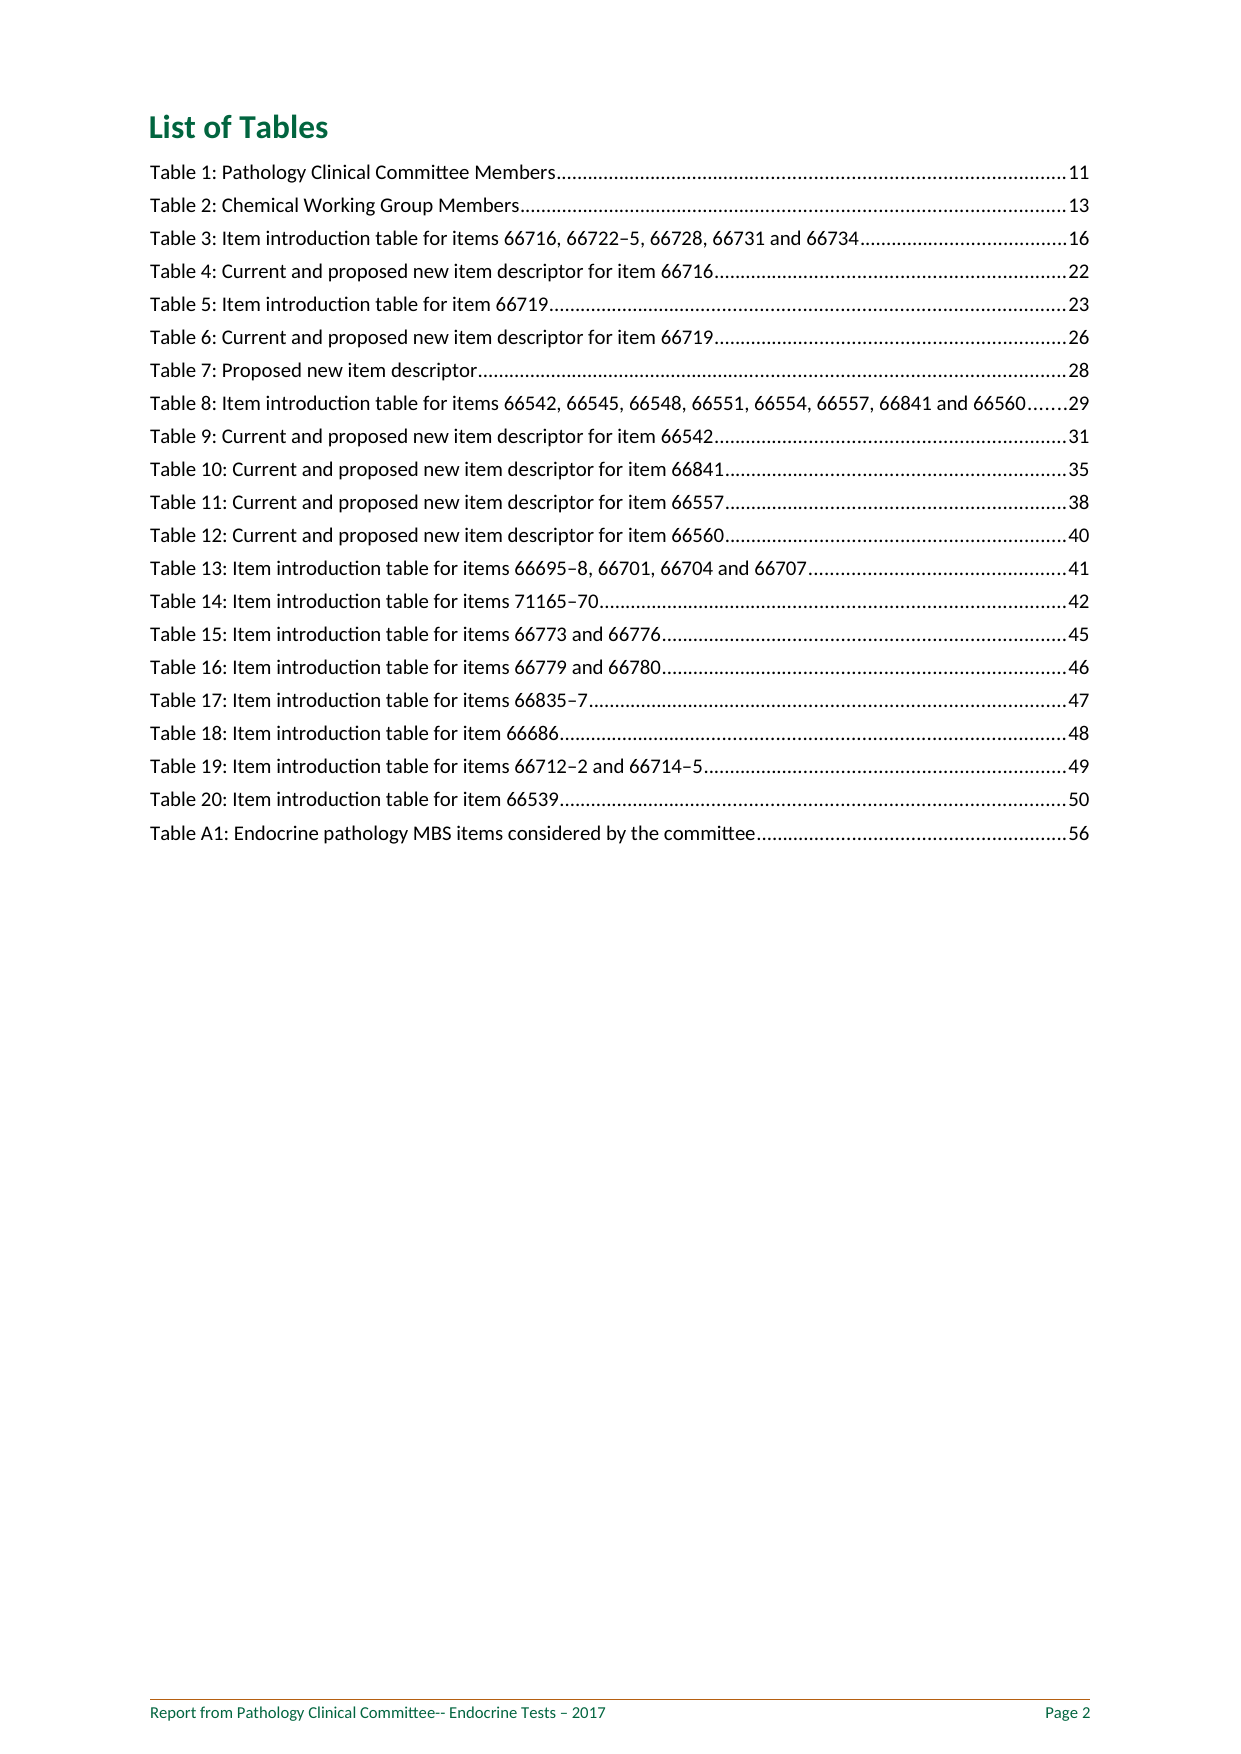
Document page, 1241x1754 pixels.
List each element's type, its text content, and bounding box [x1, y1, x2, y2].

text Table 20: Item introduction table for item 66539 50 [150, 787, 1090, 812]
text Table 17: Item introduction table for items 66835–7 47 [150, 688, 1090, 713]
text Table 14: Item introduction table for items 71165–70 42 [150, 588, 1090, 614]
text Table 3: Item introduction table for items 66716, 66722–5, 66728, 66731 and 66734 16 [150, 225, 1090, 251]
text Table 19: Item introduction table for items 66712–2 and 66714–5 49 [150, 754, 1090, 779]
text Table 10: Current and proposed new item descriptor for item 66841 35 [150, 456, 1090, 482]
text List of Tables [148, 106, 1090, 147]
text Table 16: Item introduction table for items 66779 and 66780 46 [150, 654, 1090, 680]
text Table 1: Pathology Clinical Committee Members 11 [150, 159, 1090, 185]
text Table 15: Item introduction table for items 66773 and 66776 45 [150, 622, 1090, 647]
text Table 8: Item introduction table for items 66542, 66545, 66548, 66551, 66554, 66557, 66841 and 66560 29 [150, 390, 1090, 416]
text Table A1: Endocrine pathology MBS items considered by the committee 56 [150, 820, 1090, 845]
text Table 4: Current and proposed new item descriptor for item 66716 22 [150, 258, 1090, 284]
text Table 11: Current and proposed new item descriptor for item 66557 38 [150, 489, 1090, 515]
text Table 9: Current and proposed new item descriptor for item 66542 31 [150, 423, 1090, 449]
text Table 13: Item introduction table for items 66695–8, 66701, 66704 and 66707 41 [150, 556, 1090, 581]
text Table 7: Proposed new item descriptor 28 [150, 357, 1090, 383]
text Table 2: Chemical Working Group Members 13 [150, 192, 1090, 218]
text Table 6: Current and proposed new item descriptor for item 66719 26 [150, 324, 1090, 350]
text Table 5: Item introduction table for item 66719 23 [150, 291, 1090, 317]
text Table 18: Item introduction table for item 66686 48 [150, 721, 1090, 746]
text Table 12: Current and proposed new item descriptor for item 66560 40 [150, 522, 1090, 548]
